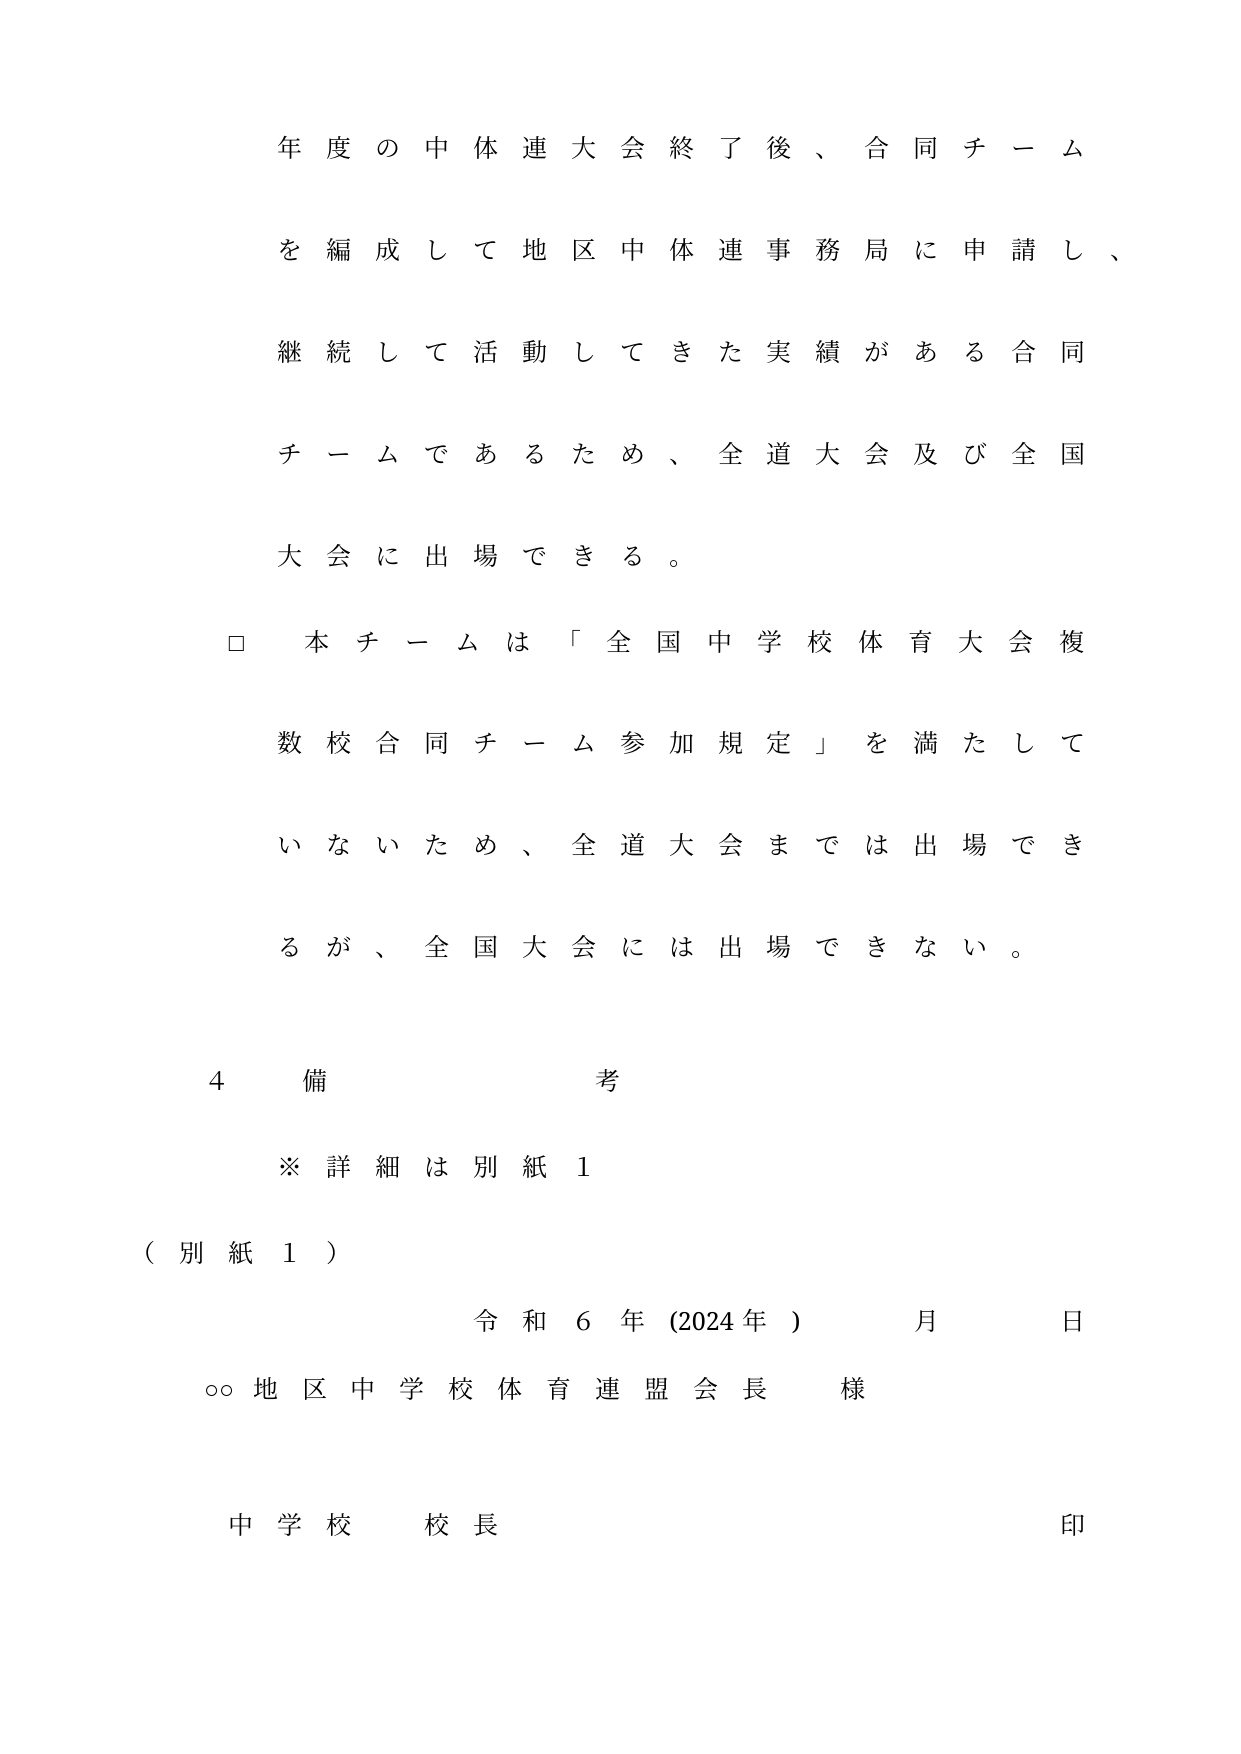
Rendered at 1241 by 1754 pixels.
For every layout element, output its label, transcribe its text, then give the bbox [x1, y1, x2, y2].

text （別紙１） [131, 1218, 1110, 1286]
text □ 本チームは「全国中学校体育大会複数校合同チーム参加規定」を満たしていないため、全道大会までは出場できるが、全国大会には出場できない。 [204, 606, 1110, 980]
text ４ 備 考 [131, 1046, 1110, 1114]
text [204, 113, 1110, 588]
text ※詳細は別紙１ [131, 1132, 1110, 1200]
text 中学校 校長 印 [131, 1489, 1110, 1557]
text 令和６年(2024年) 月 日 [131, 1286, 1110, 1353]
text ○○地区中学校体育連盟会長 様 [131, 1353, 1110, 1421]
